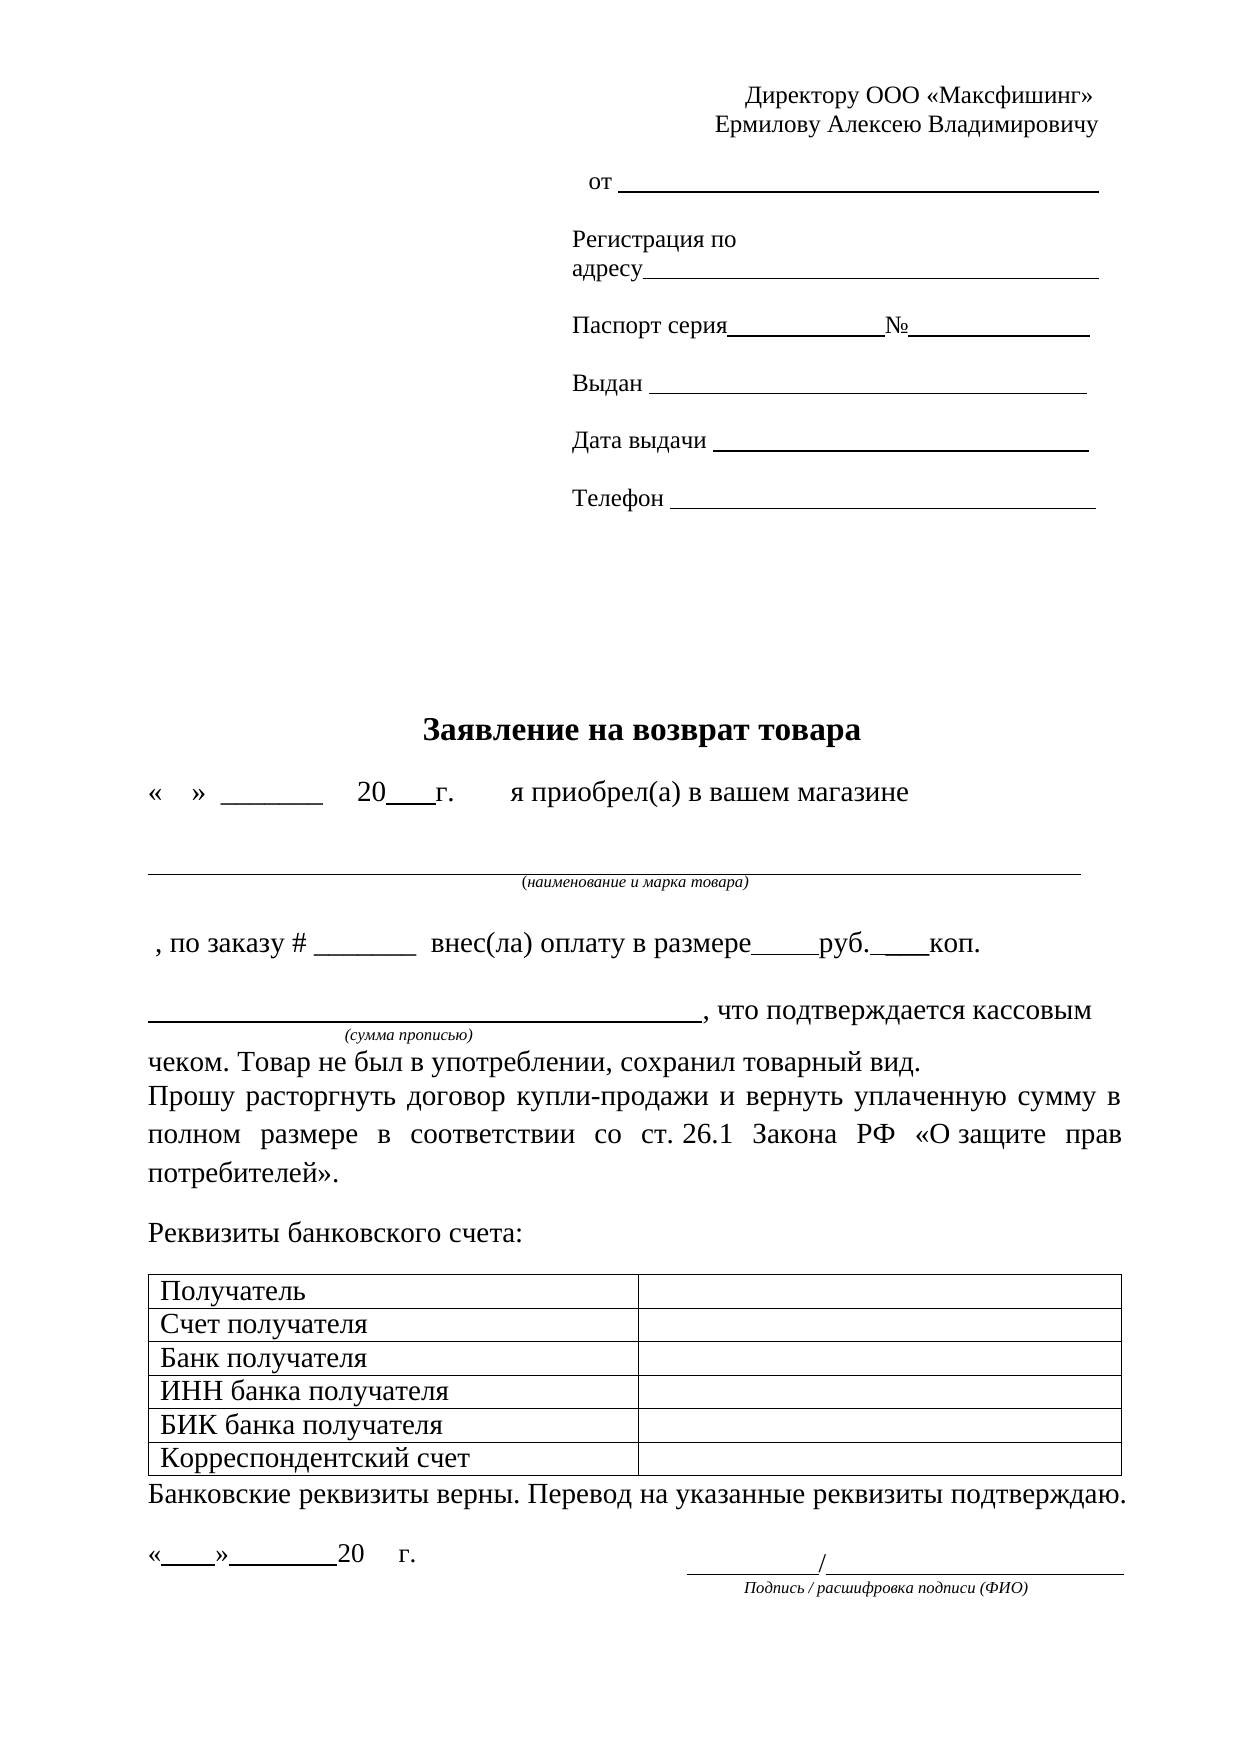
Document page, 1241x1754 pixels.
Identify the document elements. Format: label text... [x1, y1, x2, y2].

text (сумма прописью) [344, 1026, 1136, 1045]
table_cell Банк получателя [149, 1342, 638, 1375]
table_cell [639, 1342, 1121, 1375]
table_cell [639, 1309, 1121, 1341]
text Дата выдачи [572, 425, 1136, 454]
text Подпись / расшифровка подписи (ФИО) [744, 1578, 1136, 1597]
text / [687, 1547, 1136, 1578]
text Прошу расторгнуть договор купли-продажи и вернуть уплаченную сумму в полном размере в соответствии со ст. 26.1 Закона РФ «О защите прав потребителей». [148, 1078, 1122, 1189]
table_cell Корреспондентский счет [149, 1443, 638, 1475]
table_header [639, 1275, 1121, 1307]
text , что подтверждается кассовым [148, 992, 1136, 1025]
title Заявление на возврат товара [421, 709, 862, 748]
text Паспорт серия № [572, 310, 1136, 339]
table_cell [639, 1443, 1121, 1475]
text Выдан [572, 368, 1136, 397]
text , по заказу # _______ внес(ла) оплату в размере руб. ___коп. [155, 925, 1136, 958]
text Телефон [572, 483, 1136, 512]
table_cell ИНН банка получателя [149, 1376, 638, 1408]
text (наименование и марка товара) [408, 870, 862, 891]
text Реквизиты банковского счета: [148, 1215, 1136, 1248]
table_header Получатель [149, 1275, 638, 1307]
text адресу [572, 253, 1136, 282]
table_cell [639, 1409, 1121, 1442]
table_cell Счет получателя [149, 1309, 638, 1341]
text Ермилову Алексею Владимировичу от [588, 109, 1099, 195]
text Регистрация по [572, 224, 1136, 253]
table_cell [639, 1376, 1121, 1408]
text чеком. Товар не был в употреблении, сохранил товарный вид. [148, 1045, 1136, 1078]
text Банковские реквизиты верны. Перевод на указанные реквизиты подтверждаю. [148, 1476, 1136, 1510]
table_cell БИК банка получателя [149, 1409, 638, 1442]
text « » _______ 20 г. я приобрел(а) в вашем магазине [148, 774, 1136, 807]
text Директору ООО «Максфишинг» [135, 80, 1093, 109]
text « » 20 г. [148, 1537, 420, 1568]
